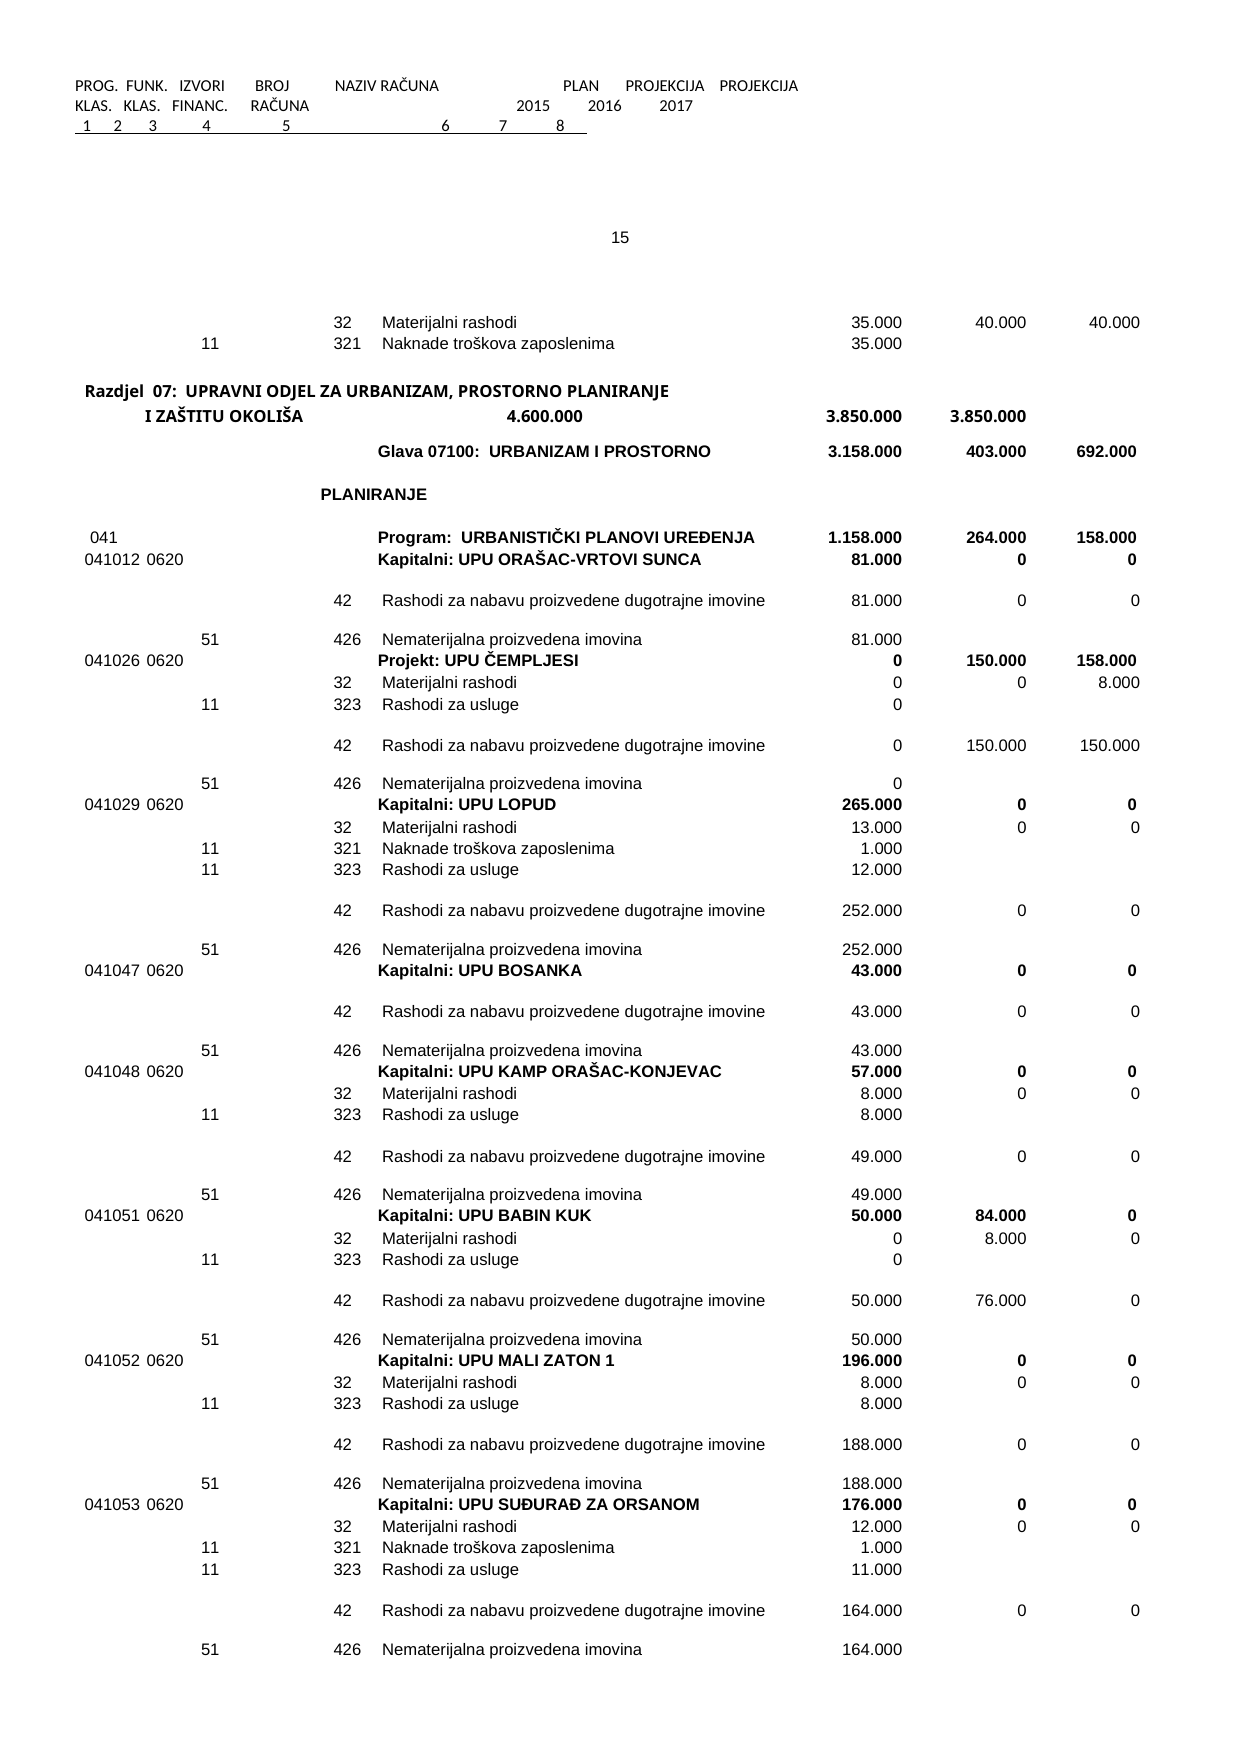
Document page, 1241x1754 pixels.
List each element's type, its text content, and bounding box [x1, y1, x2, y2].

text 32 Materijalni rashodi 8.000 0 0 [75, 1084, 1165, 1103]
text 041012 0620 Kapitalni: UPU ORAŠAC-VRTOVI SUNCA 81.000 0 0 [75, 550, 1165, 569]
text 32 Materijalni rashodi 0 0 8.000 [75, 673, 1165, 692]
text 51 426 Nematerijalna proizvedena imovina 164.000 [75, 1639, 1165, 1658]
text 041053 0620 Kapitalni: UPU SUĐURAĐ ZA ORSANOM 176.000 0 0 [75, 1495, 1165, 1514]
text 11 323 Rashodi za usluge 0 [75, 1249, 1165, 1269]
text 42 Rashodi za nabavu proizvedene dugotrajne imovine 164.000 0 0 [75, 1601, 1165, 1620]
text 11 323 Rashodi za usluge 0 [75, 694, 1165, 713]
text 51 426 Nematerijalna proizvedena imovina 0 [75, 774, 1165, 793]
text 51 426 Nematerijalna proizvedena imovina 252.000 [75, 939, 1165, 959]
text 11 321 Naknade troškova zaposlenima 1.000 [75, 839, 1165, 858]
text 11 323 Rashodi za usluge 8.000 [75, 1105, 1165, 1124]
text I ZAŠTITU OKOLIŠA 4.600.000 3.850.000 3.850.000 [75, 405, 1165, 427]
text 42 Rashodi za nabavu proizvedene dugotrajne imovine 0 150.000 150.000 [75, 735, 1165, 754]
text 041051 0620 Kapitalni: UPU BABIN KUK 50.000 84.000 0 [75, 1206, 1165, 1225]
text 32 Materijalni rashodi 35.000 40.000 40.000 [75, 313, 1165, 332]
text 11 323 Rashodi za usluge 12.000 [75, 860, 1165, 879]
text PLANIRANJE [75, 485, 1165, 504]
text 51 426 Nematerijalna proizvedena imovina 188.000 [75, 1474, 1165, 1493]
text 15 [75, 227, 1165, 247]
text 32 Materijalni rashodi 0 8.000 0 [75, 1228, 1165, 1248]
text 42 Rashodi za nabavu proizvedene dugotrajne imovine 188.000 0 0 [75, 1435, 1165, 1454]
text 32 Materijalni rashodi 8.000 0 0 [75, 1373, 1165, 1392]
text 42 Rashodi za nabavu proizvedene dugotrajne imovine 43.000 0 0 [75, 1002, 1165, 1021]
text 42 Rashodi za nabavu proizvedene dugotrajne imovine 49.000 0 0 [75, 1146, 1165, 1166]
text 42 Rashodi za nabavu proizvedene dugotrajne imovine 81.000 0 0 [75, 591, 1165, 610]
text 041 Program: URBANISTIČKI PLANOVI UREĐENJA 1.158.000 264.000 158.000 [75, 528, 1165, 547]
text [75, 1538, 1165, 1557]
text 041048 0620 Kapitalni: UPU KAMP ORAŠAC-KONJEVAC 57.000 0 0 [75, 1062, 1165, 1081]
text 42 Rashodi za nabavu proizvedene dugotrajne imovine 50.000 76.000 0 [75, 1291, 1165, 1310]
text 11 323 Rashodi za usluge 8.000 [75, 1394, 1165, 1413]
text 32 Materijalni rashodi 13.000 0 0 [75, 817, 1165, 837]
text 041047 0620 Kapitalni: UPU BOSANKA 43.000 0 0 [75, 961, 1165, 980]
text 51 426 Nematerijalna proizvedena imovina 49.000 [75, 1185, 1165, 1204]
text Razdjel 07: UPRAVNI ODJEL ZA URBANIZAM, PROSTORNO PLANIRANJE [75, 380, 1165, 403]
text 041029 0620 Kapitalni: UPU LOPUD 265.000 0 0 [75, 795, 1165, 814]
text 42 Rashodi za nabavu proizvedene dugotrajne imovine 252.000 0 0 [75, 901, 1165, 920]
text 041052 0620 Kapitalni: UPU MALI ZATON 1 196.000 0 0 [75, 1351, 1165, 1370]
text 041026 0620 Projekt: UPU ČEMPLJESI 0 150.000 158.000 [75, 651, 1165, 670]
text 32 Materijalni rashodi 12.000 0 0 [75, 1517, 1165, 1536]
text 11 323 Rashodi za usluge 11.000 [75, 1559, 1165, 1579]
text 51 426 Nematerijalna proizvedena imovina 50.000 [75, 1329, 1165, 1348]
text 11 321 Naknade troškova zaposlenima 35.000 [75, 334, 1165, 353]
text Glava 07100: URBANIZAM I PROSTORNO 3.158.000 403.000 692.000 [75, 442, 1165, 461]
text 51 426 Nematerijalna proizvedena imovina 81.000 [75, 629, 1165, 649]
text 51 426 Nematerijalna proizvedena imovina 43.000 [75, 1041, 1165, 1060]
